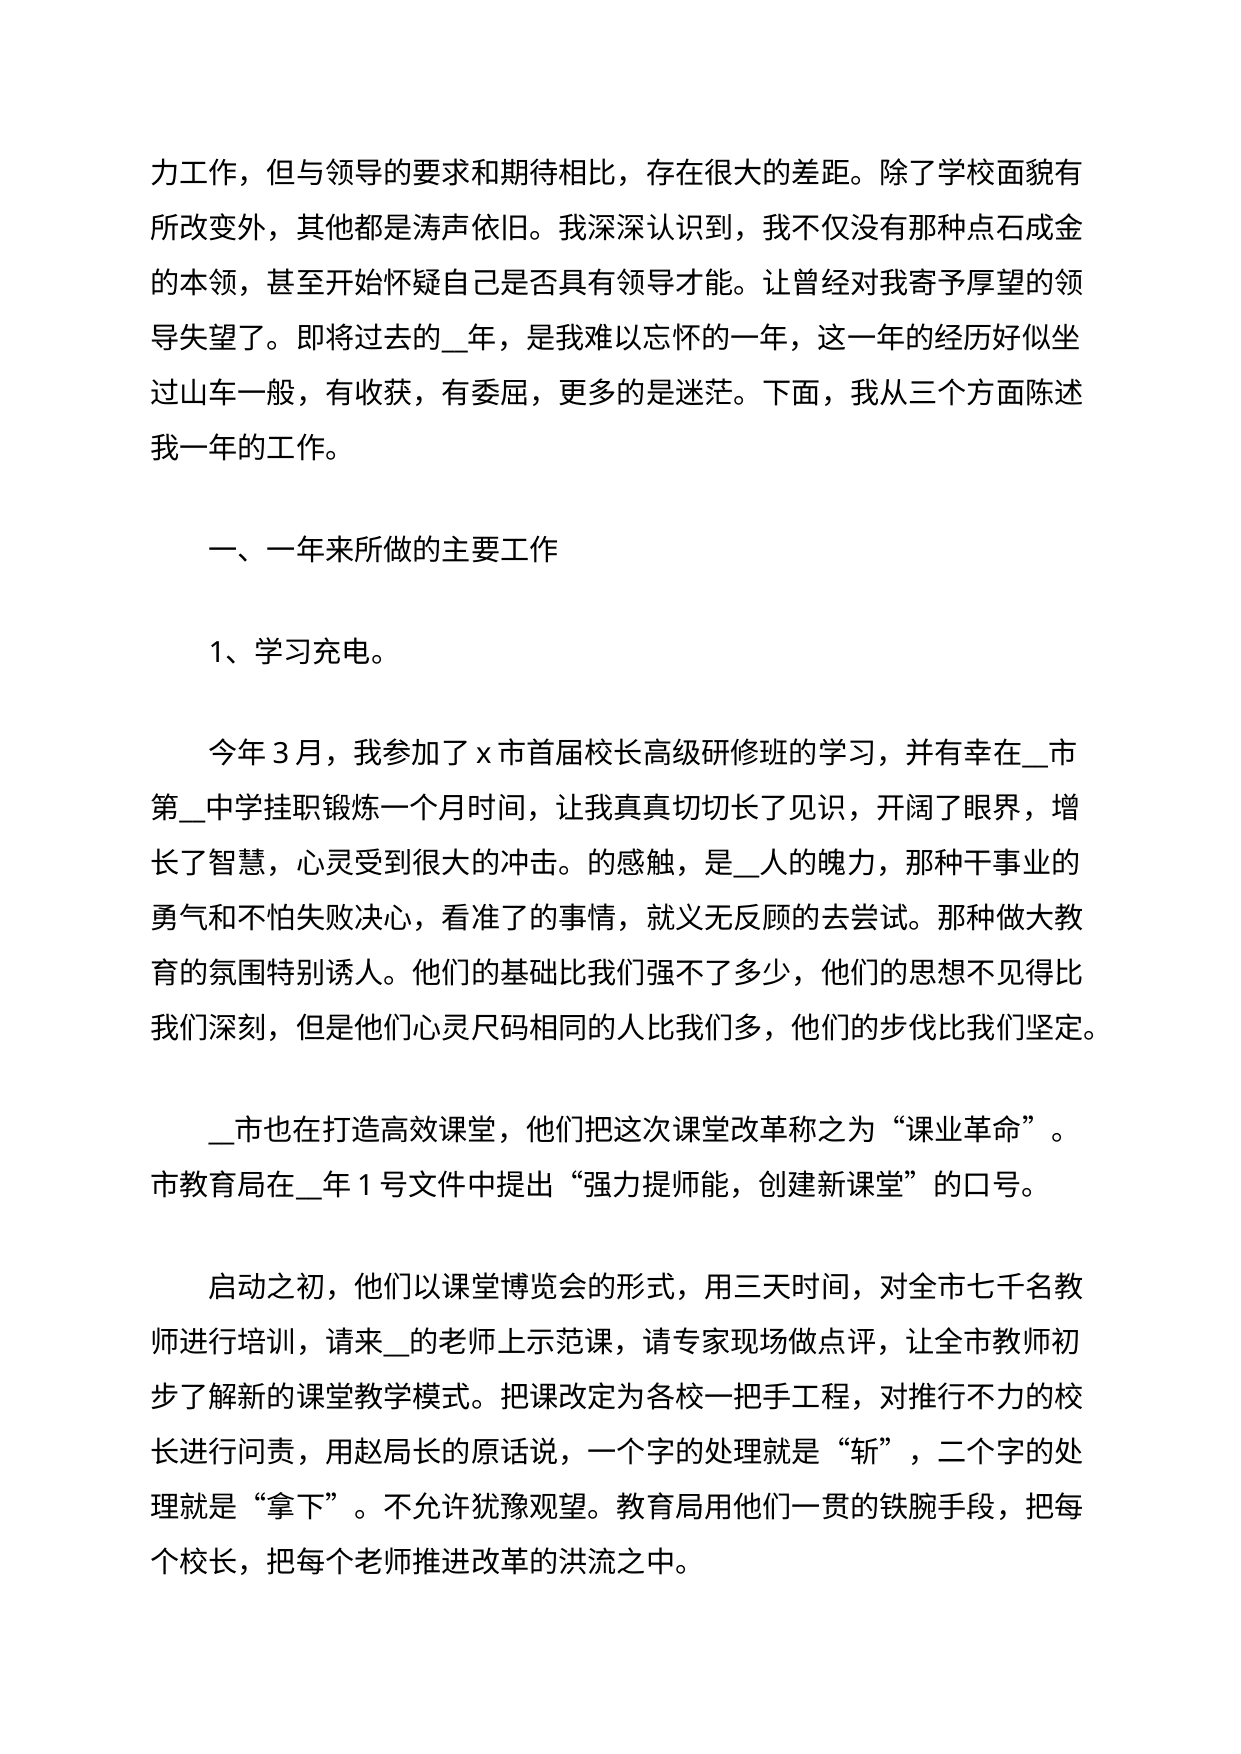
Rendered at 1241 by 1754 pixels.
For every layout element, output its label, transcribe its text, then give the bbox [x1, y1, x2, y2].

text 一、一年来所做的主要工作 [150, 526, 1090, 569]
text 启动之初，他们以课堂博览会的形式，用三天时间，对全市七千名教师进行培训，请来__的老师上示范课，请专家现场做点评，让全市教师初步了解新的课堂教学模式。把课改定为各校一把手工程，对推行不力的校长进行问责，用赵局长的原话说，一个字的处理就是“斩”，二个字的处理就是“拿下”。不允许犹豫观望。教育局用他们一贯的铁腕手段，把每个校长，把每个老师推进改革的洪流之中。 [150, 1264, 1090, 1581]
text 今年3月，我参加了x市首届校长高级研修班的学习，并有幸在__市第__中学挂职锻炼一个月时间，让我真真切切长了见识，开阔了眼界，增长了智慧，心灵受到很大的冲击。的感触，是__人的魄力，那种干事业的勇气和不怕失败决心，看准了的事情，就义无反顾的去尝试。那种做大教育的氛围特别诱人。他们的基础比我们强不了多少，他们的思想不见得比我们深刻，但是他们心灵尺码相同的人比我们多，他们的步伐比我们坚定。 [150, 730, 1090, 1047]
text __市也在打造高效课堂，他们把这次课堂改革称之为“课业革命”。市教育局在__年1号文件中提出“强力提师能，创建新课堂”的口号。 [150, 1107, 1090, 1204]
text 1、学习充电。 [150, 628, 1090, 671]
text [150, 150, 1090, 467]
